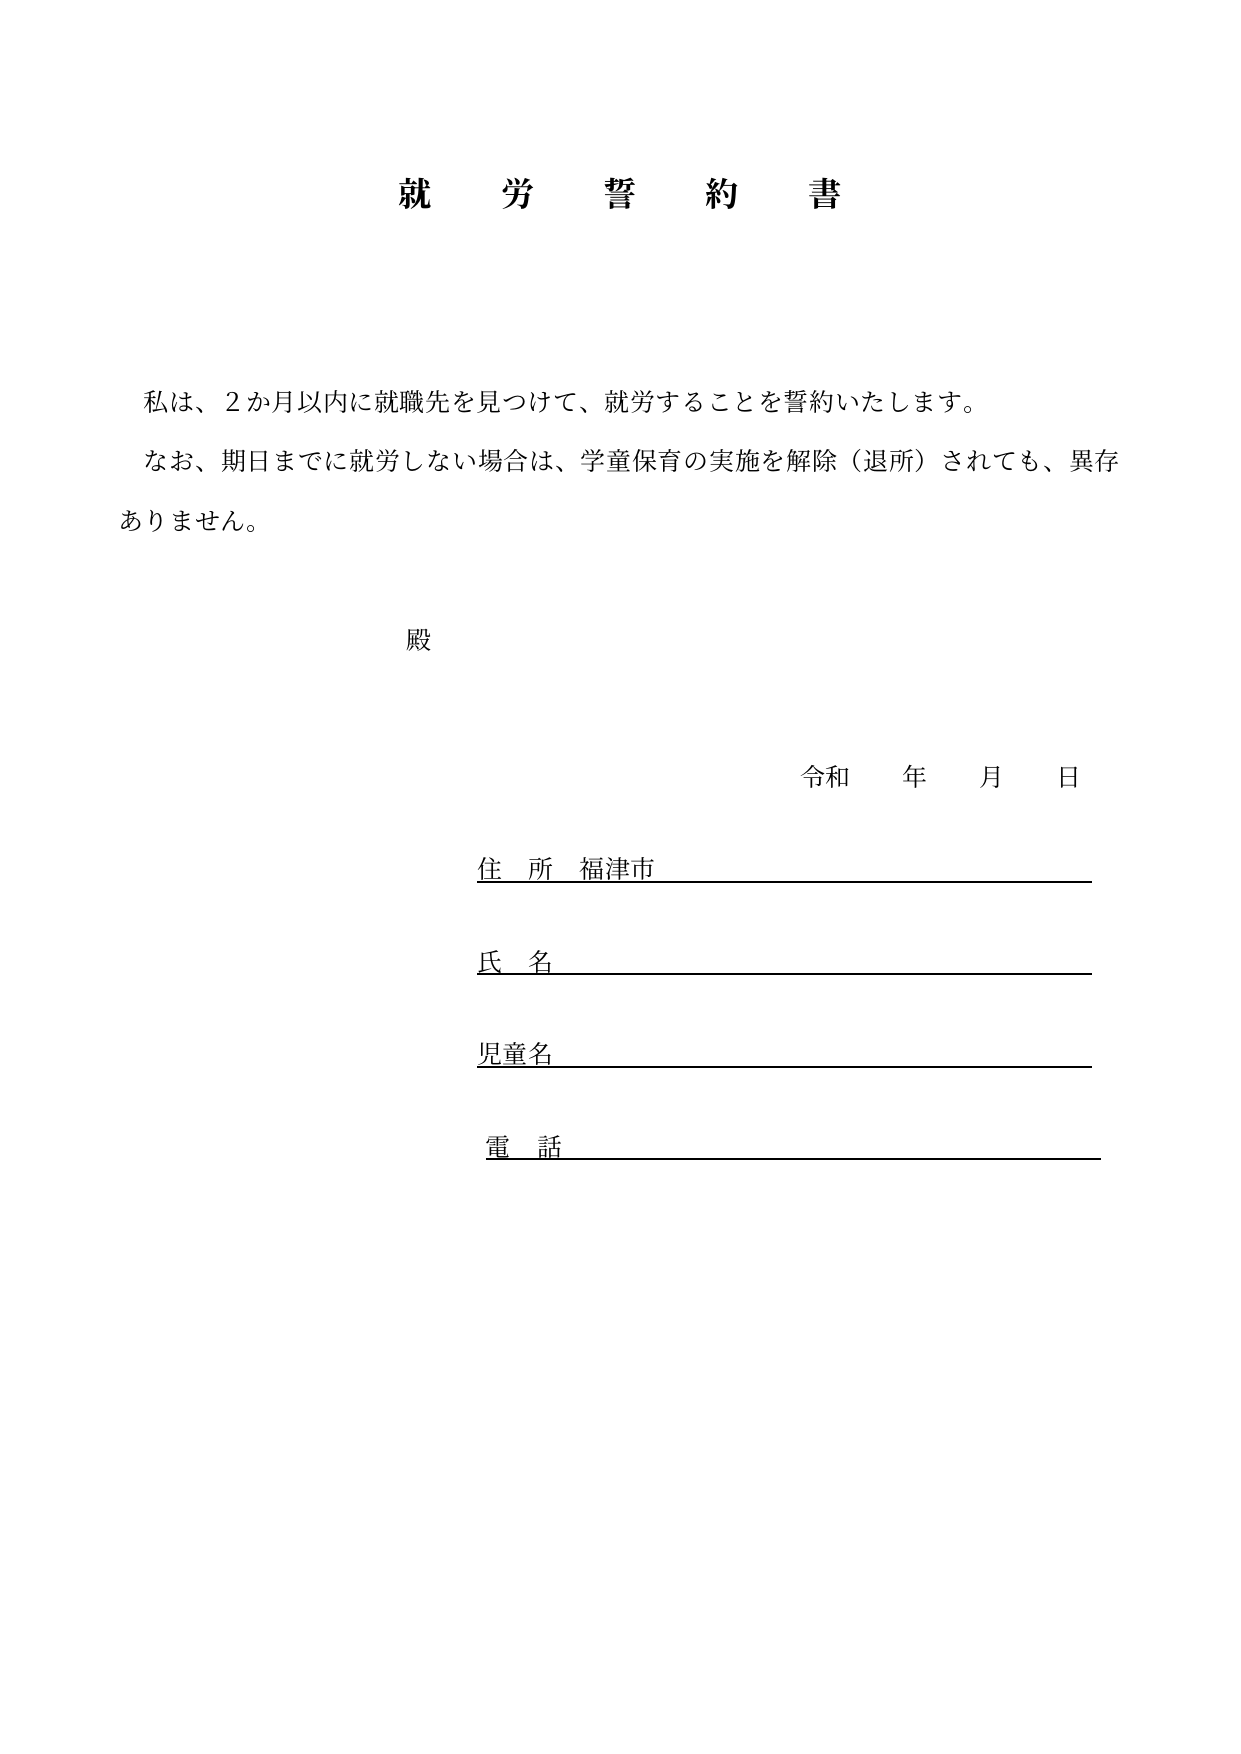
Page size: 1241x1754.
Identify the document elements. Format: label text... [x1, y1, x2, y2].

text 住 所 福津市 [118, 838, 1122, 898]
text 就 労 誓 約 書 [118, 162, 1122, 222]
text 電 話 [118, 1116, 1122, 1175]
text 殿 [118, 609, 1122, 668]
text 令和 年 月 日 [118, 746, 1122, 806]
text 氏 名 [118, 931, 1122, 990]
text 私は、２か月以内に就職先を見つけて、就労することを誓約いたします。 [118, 371, 1122, 430]
text なお、期日までに就労しない場合は、学童保育の実施を解除（退所）されても、異存ありません。 [118, 430, 1122, 549]
text 児童名 [118, 1023, 1122, 1083]
